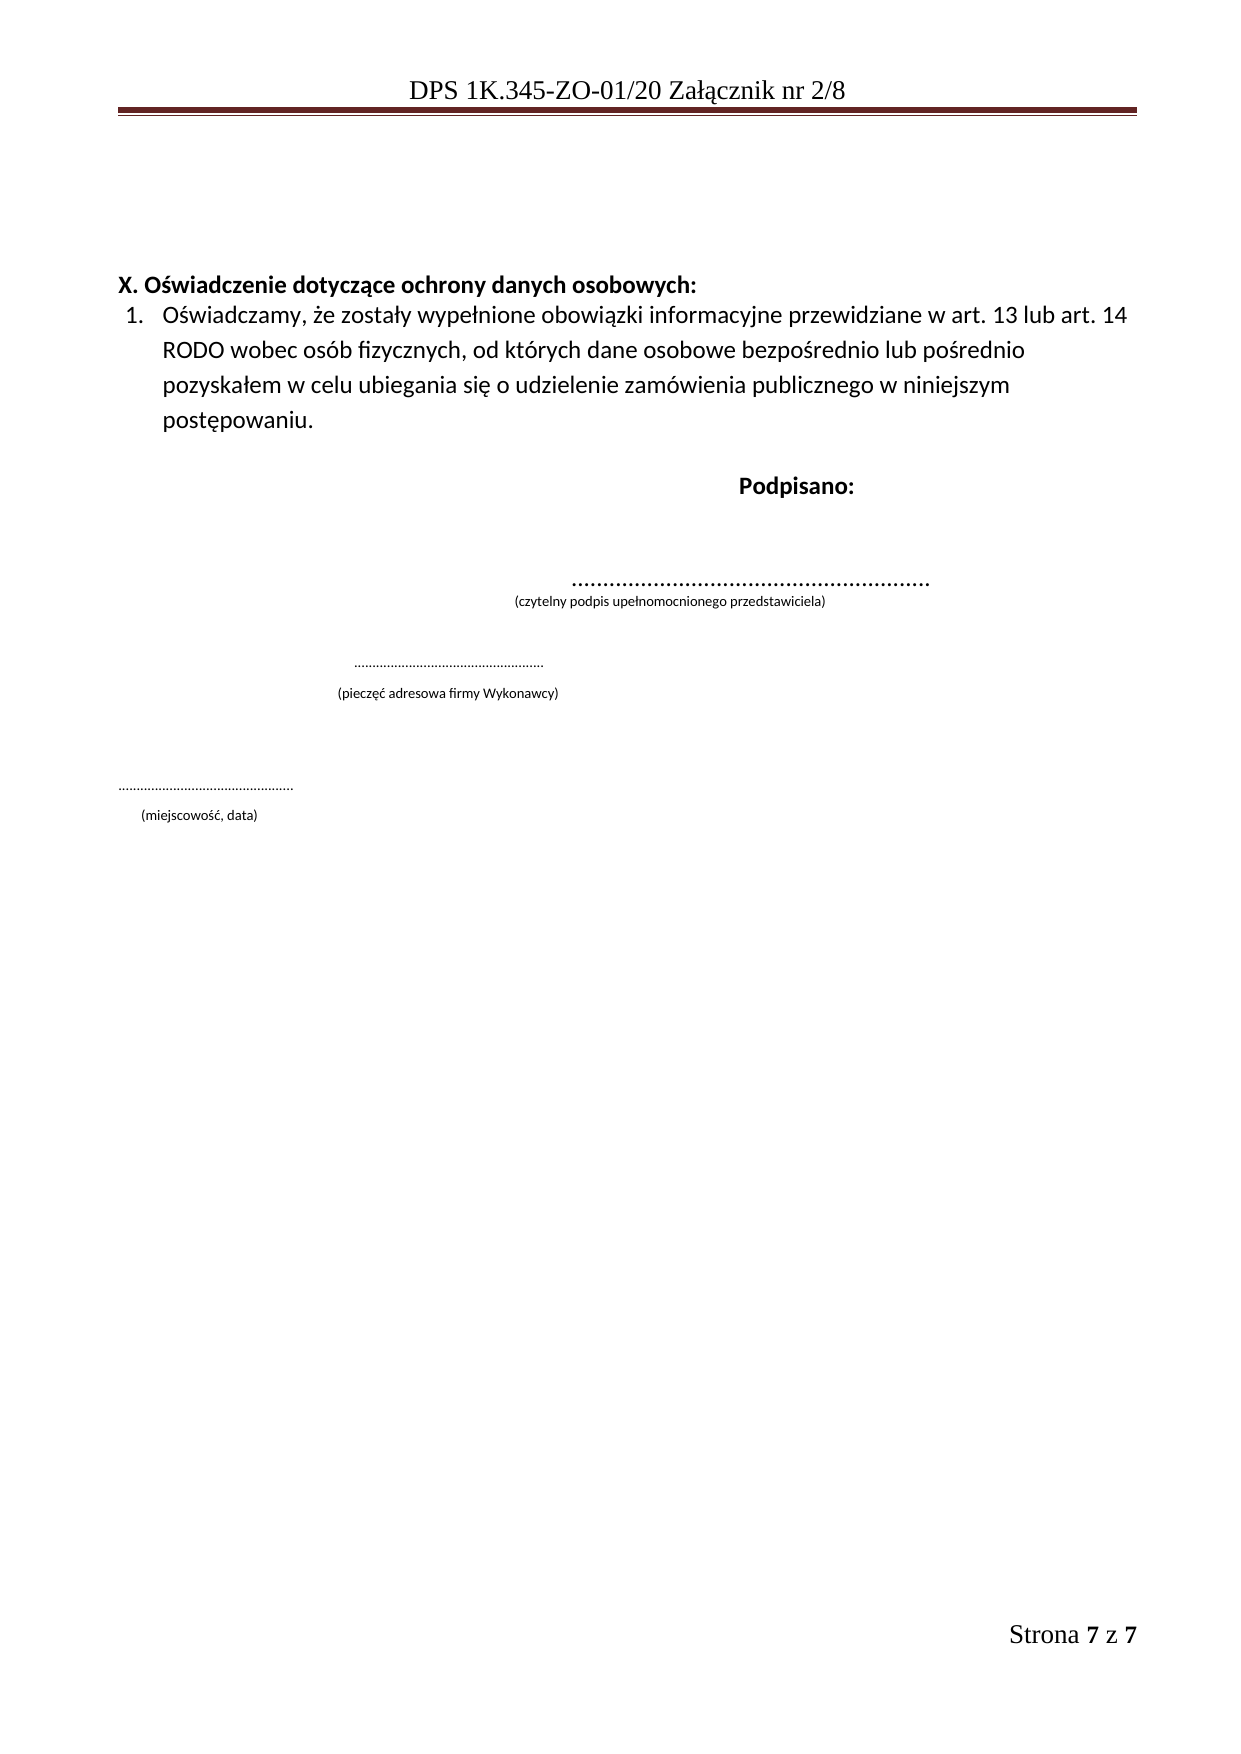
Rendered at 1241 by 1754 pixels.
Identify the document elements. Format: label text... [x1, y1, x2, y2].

text .................................................... [118, 653, 1137, 684]
text (pieczęć adresowa firmy Wykonawcy) [118, 684, 1137, 714]
text (czytelny podpis upełnomocnionego przedstawiciela) [118, 592, 1137, 623]
text ......................................................... [118, 562, 1137, 592]
text X. Oświadczenie dotyczące ochrony danych osobowych: [118, 269, 1137, 299]
text ................................................ [118, 776, 1137, 806]
list Oświadczamy, że zostały wypełnione obowiązki informacyjne przewidziane w art. 13 lub art. 14 RODO wobec osób fizycznych, od których dane osobowe bezpośrednio lub pośrednio pozyskałem w celu ubiegania się o udzielenie zamówienia publicznego w niniejszym postępowaniu. [125, 299, 1137, 435]
text (miejscowość, data) [118, 806, 1137, 837]
text Podpisano: [118, 470, 1137, 501]
